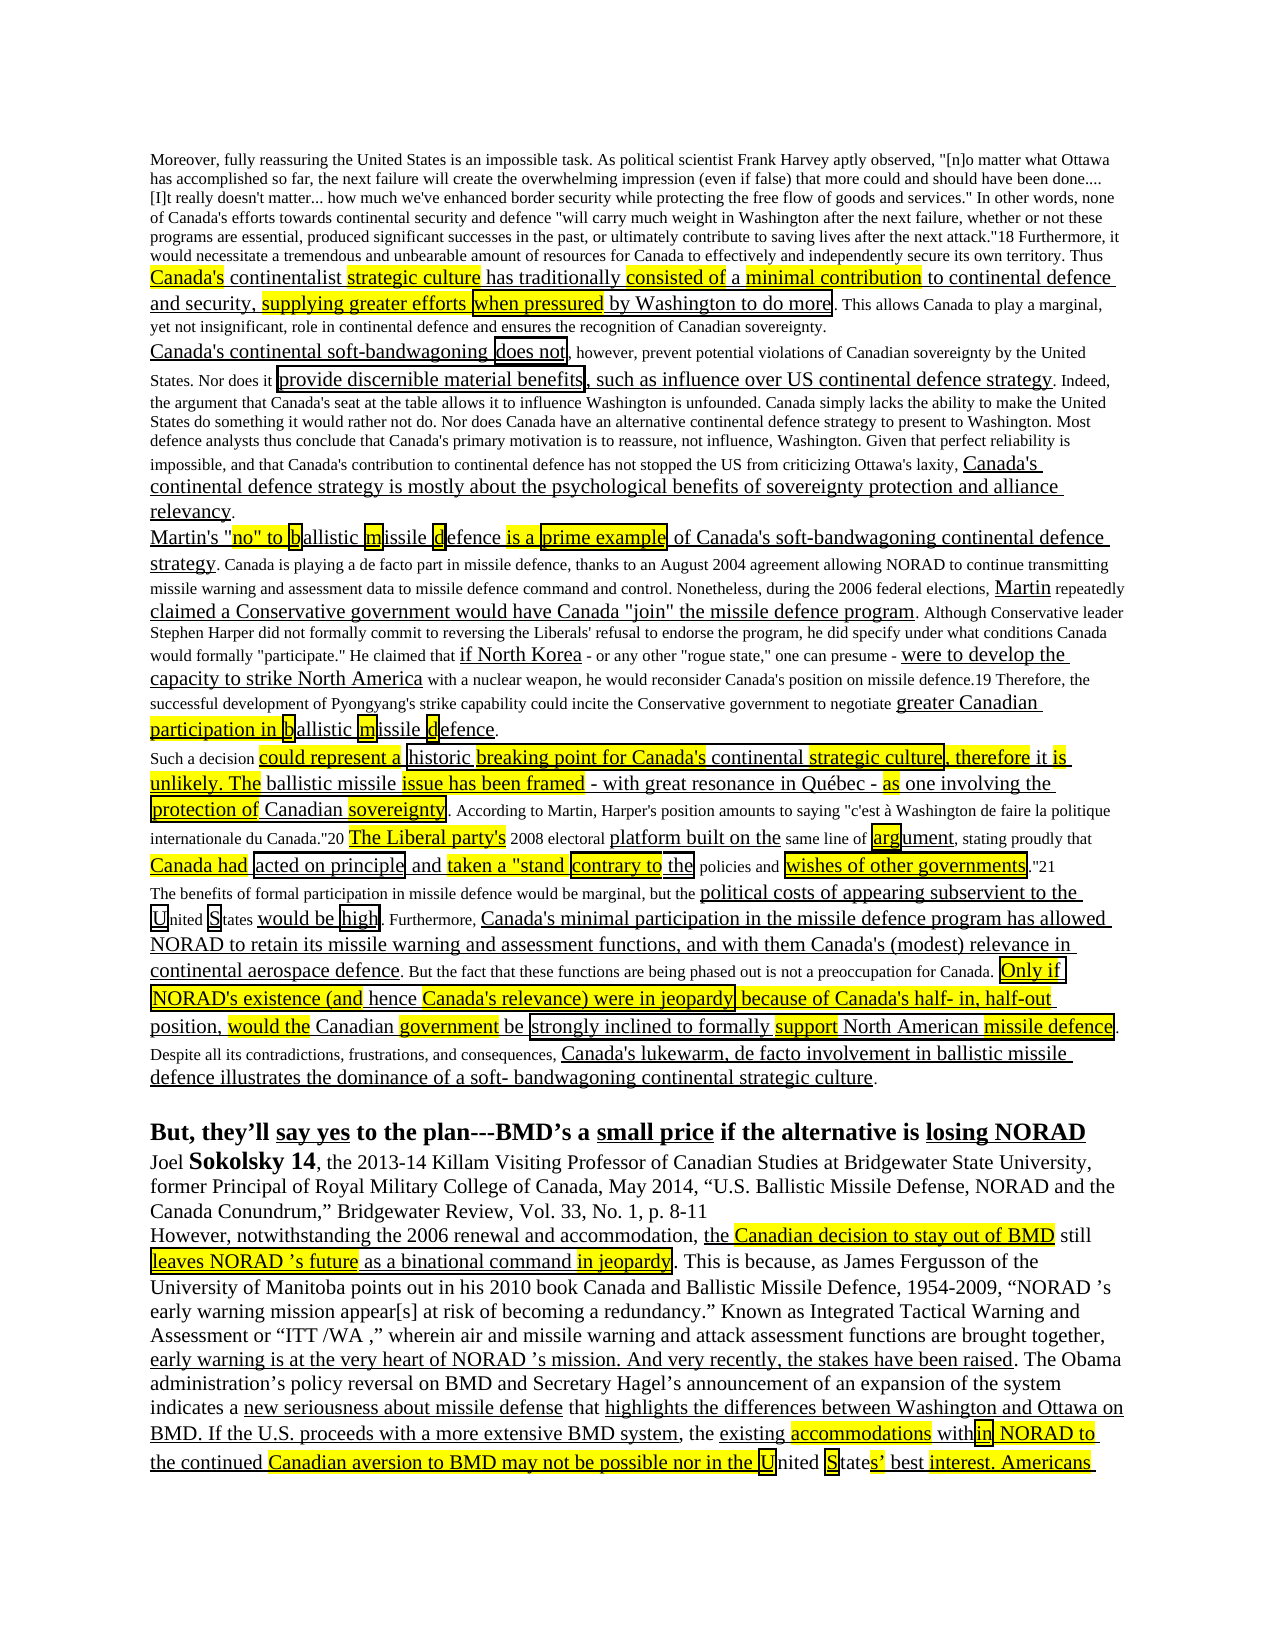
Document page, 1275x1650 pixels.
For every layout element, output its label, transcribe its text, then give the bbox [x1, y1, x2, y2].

subtitle But, they’ll say yes to the plan---BMD’s a small price if the alternative is losing NORAD [150, 1117, 1125, 1146]
text Martin's "no" to ballistic missile defence is a prime example of Canada's soft-bandwagoning continental defence strategy. Canada is playing a de facto part in missile defence, thanks to an August 2004 agreement allowing NORAD to continue transmitting missile warning and assessment data to missile defence command and control. Nonetheless, during the 2006 federal elections, Martin repeatedly claimed a Conservative government would have Canada "join" the missile defence program. Although Conservative leader Stephen Harper did not formally commit to reversing the Liberals' refusal to endorse the program, he did specify under what conditions Canada would formally "participate." He claimed that if North Korea - or any other "rogue state," one can presume - were to develop the capacity to strike North America with a nuclear weapon, he would reconsider Canada's position on missile defence.19 Therefore, the successful development of Pyongyang's strike capability could incite the Conservative government to negotiate greater Canadian participation in ballistic missile defence. [150, 523, 1125, 743]
text Moreover, fully reassuring the United States is an impossible task. As political scientist Frank Harvey aptly observed, "[n]o matter what Ottawa has accomplished so far, the next failure will create the overwhelming impression (even if false) that more could and should have been done.... [I]t really doesn't matter... how much we've enhanced border security while protecting the free flow of goods and services." In other words, none of Canada's efforts towards continental security and defence "will carry much weight in Washington after the next failure, whether or not these programs are essential, produced significant successes in the past, or ultimately contribute to saving lives after the next attack."18 Furthermore, it would necessitate a tremendous and unbearable amount of resources for Canada to effectively and independently secure its own territory. Thus Canada's continentalist strategic culture has traditionally consisted of a minimal contribution to continental defence and security, supplying greater efforts when pressured by Washington to do more. This allows Canada to play a marginal, yet not insignificant, role in continental defence and ensures the recognition of Canadian sovereignty. [150, 150, 1125, 336]
text Canada's continental soft-bandwagoning does not, however, prevent potential violations of Canadian sovereignty by the United States. Nor does it provide discernible material benefits, such as influence over US continental defence strategy. Indeed, the argument that Canada's seat at the table allows it to influence Washington is unfounded. Canada simply lacks the ability to make the United States do something it would rather not do. Nor does Canada have an alternative continental defence strategy to present to Washington. Most defence analysts thus conclude that Canada's primary motivation is to reassure, not influence, Washington. Given that perfect reliability is impossible, and that Canada's contribution to continental defence has not stopped the US from criticizing Ottawa's laxity, Canada's continental defence strategy is mostly about the psychological benefits of sovereignty protection and alliance relevancy. [150, 336, 1125, 523]
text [150, 1223, 1125, 1476]
text Joel Sokolsky 14, the 2013-14 Killam Visiting Professor of Canadian Studies at Bridgewater State University, former Principal of Royal Military College of Canada, May 2014, “U.S. Ballistic Missile Defense, NORAD and the Canada Conundrum,” Bridgewater Review, Vol. 33, No. 1, p. 8-11 [150, 1146, 1125, 1223]
text The benefits of formal participation in missile defence would be marginal, but the political costs of appearing subservient to the United States would be high. Furthermore, Canada's minimal participation in the missile defence program has allowed NORAD to retain its missile warning and assessment functions, and with them Canada's (modest) relevance in continental aerospace defence. But the fact that these functions are being phased out is not a preoccupation for Canada. Only if NORAD's existence (and hence Canada's relevance) were in jeopardy because of Canada's half- in, half-out position, would the Canadian government be strongly inclined to formally support North American missile defence. Despite all its contradictions, frustrations, and consequences, Canada's lukewarm, de facto involvement in ballistic missile defence illustrates the dominance of a soft- bandwagoning continental strategic culture. [150, 879, 1125, 1089]
text Such a decision could represent a historic breaking point for Canada's continental strategic culture, therefore it is unlikely. The ballistic missile issue has been framed - with great resonance in Québec - as one involving the protection of Canadian sovereignty. According to Martin, Harper's position amounts to saying "c'est à Washington de faire la politique internationale du Canada."20 The Liberal party's 2008 electoral platform built on the same line of argument, stating proudly that Canada had acted on principle and taken a "stand contrary to the policies and wishes of other governments."21 [150, 743, 1125, 879]
